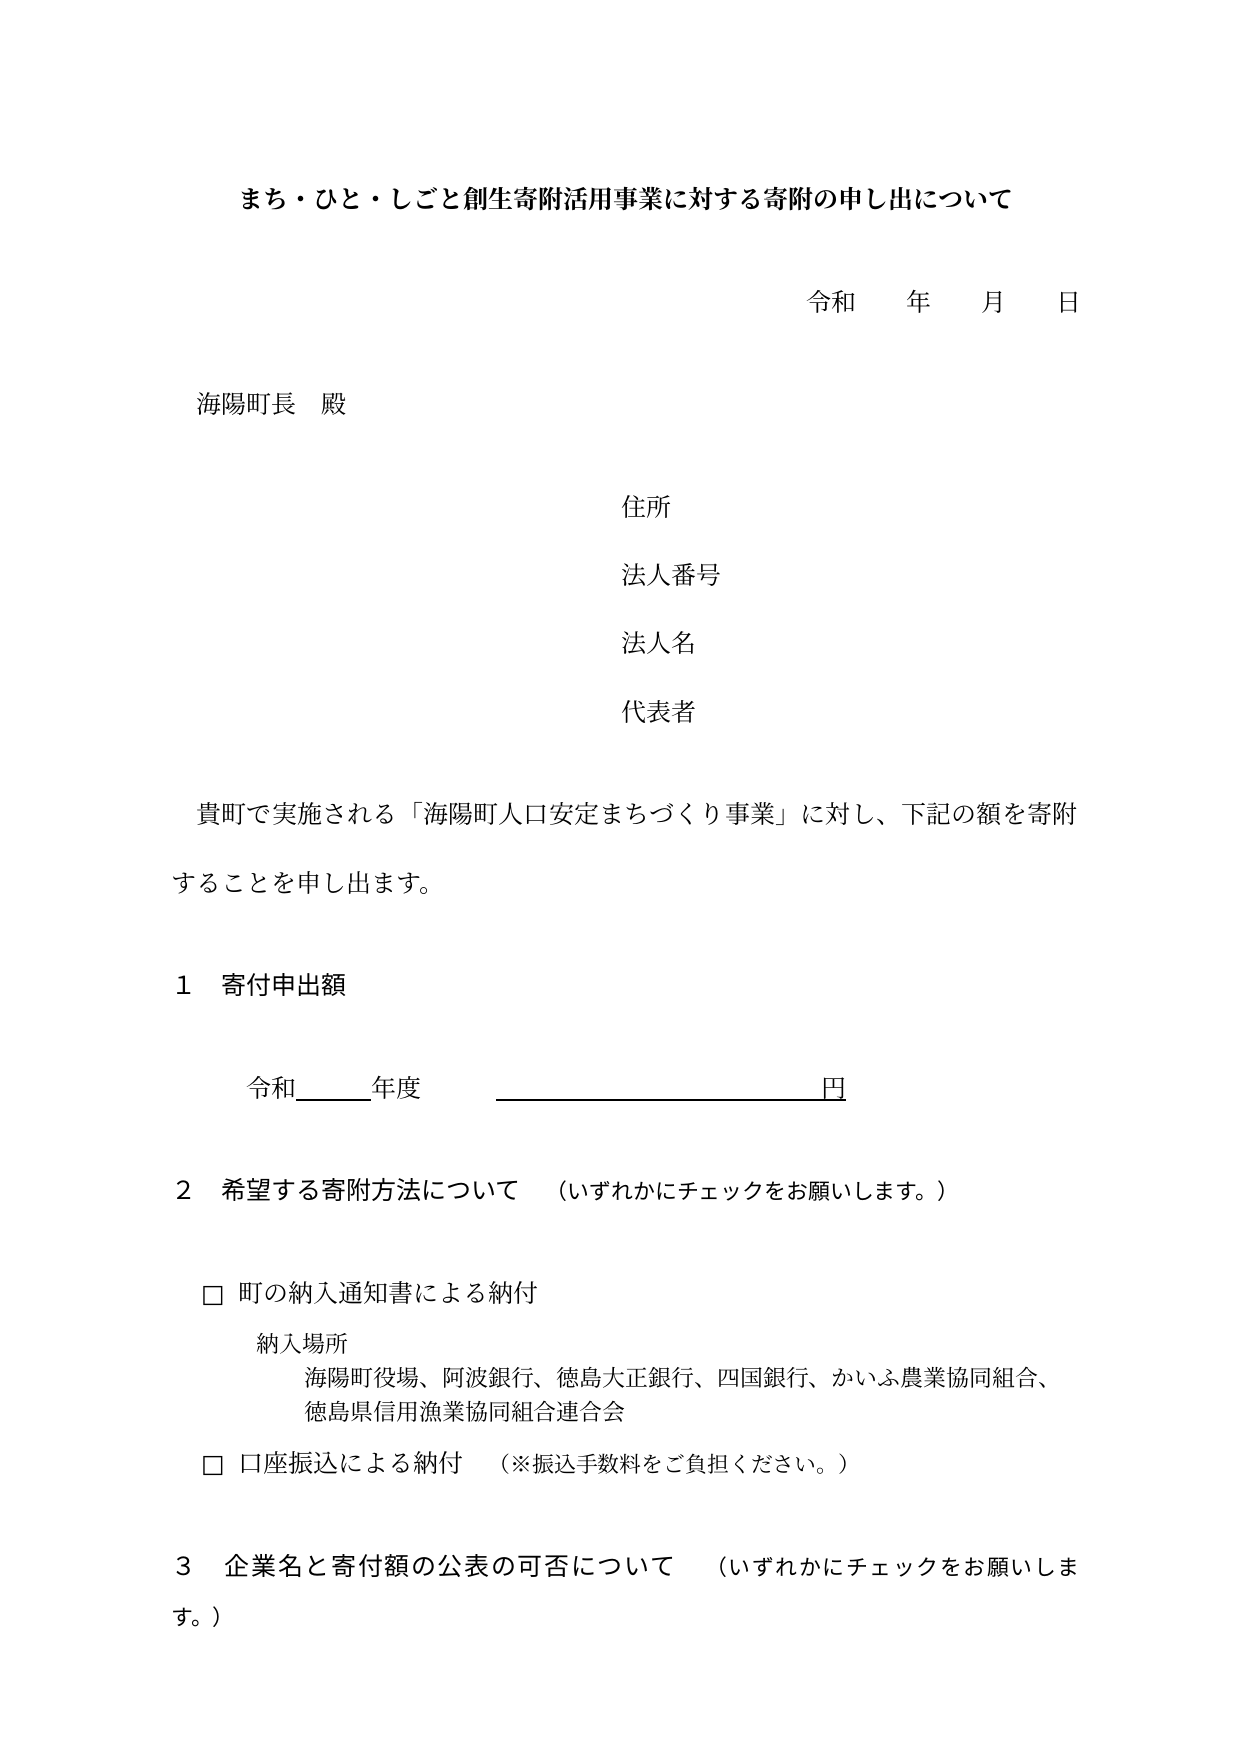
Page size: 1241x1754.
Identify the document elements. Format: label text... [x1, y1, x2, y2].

text ２ 希望する寄附方法について （いずれかにチェックをお願いします。） [171, 1154, 1081, 1223]
list 口座振込による納付 （※振込手数料をご負担ください。） [201, 1428, 1081, 1496]
text 貴町で実施される「海陽町人口安定まちづくり事業」に対し、下記の額を寄附することを申し出ます。 [171, 779, 1081, 915]
list 徳島県信用漁業協同組合連合会 [259, 1394, 1081, 1428]
list 町の納入通知書による納付 [201, 1257, 1081, 1325]
text まち・ひと・しごと創生寄附活用事業に対する寄附の申し出について [171, 164, 1081, 232]
text 住所 [571, 471, 1081, 539]
text １ 寄付申出額 [171, 949, 1081, 1018]
text 代表者 [621, 676, 1081, 744]
text 令和 年度 円 [246, 1052, 1081, 1120]
text ３ 企業名と寄付額の公表の可否について （いずれかにチェックをお願いします。） [171, 1530, 1081, 1633]
list 海陽町役場、阿波銀行、徳島大正銀行、四国銀行、かいふ農業協同組合、 [259, 1359, 1081, 1394]
list 納入場所 [234, 1325, 1081, 1359]
text 海陽町長 殿 [171, 369, 1081, 437]
text 令和 年 月 日 [171, 266, 1081, 334]
text 法人番号 [621, 539, 1081, 608]
text 法人名 [621, 608, 1081, 676]
